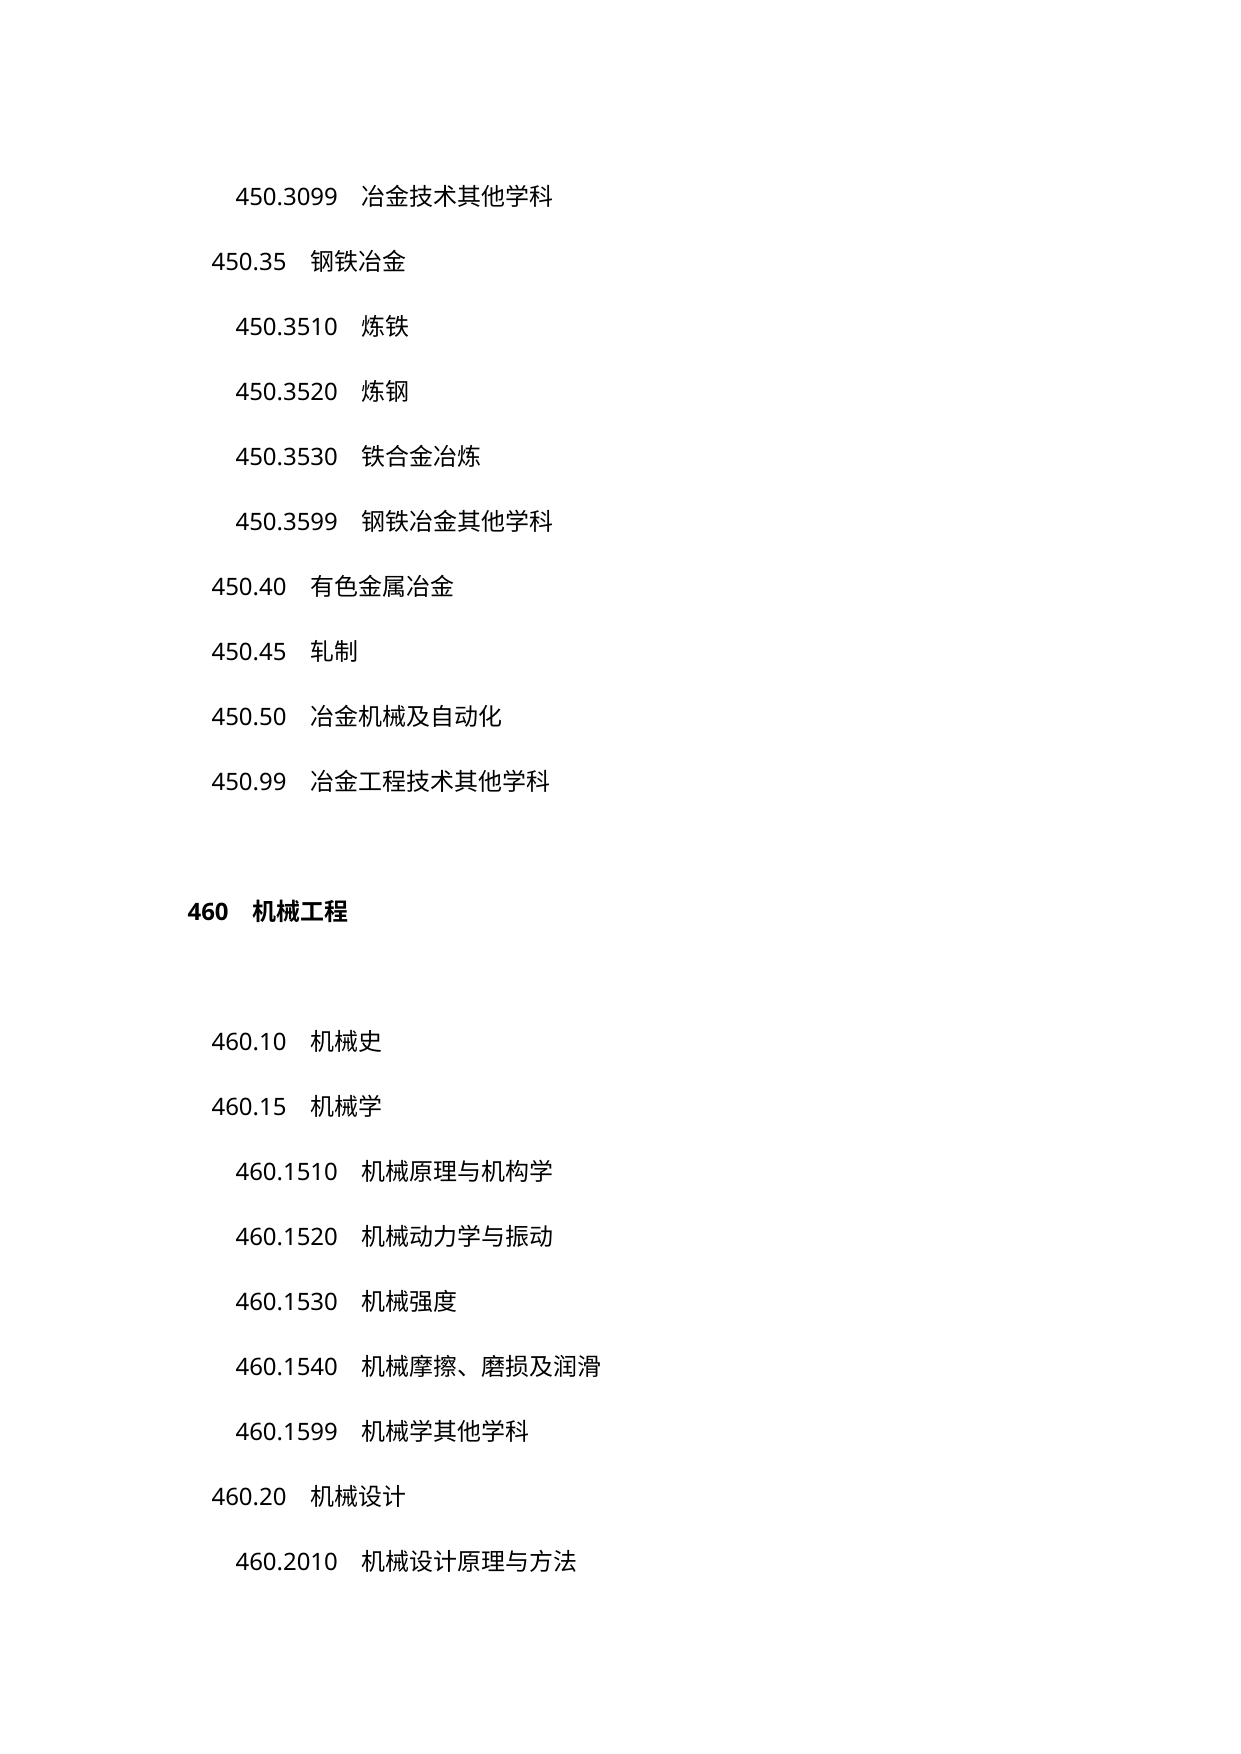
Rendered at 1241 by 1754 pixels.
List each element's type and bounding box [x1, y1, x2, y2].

text [187, 162, 1053, 1592]
